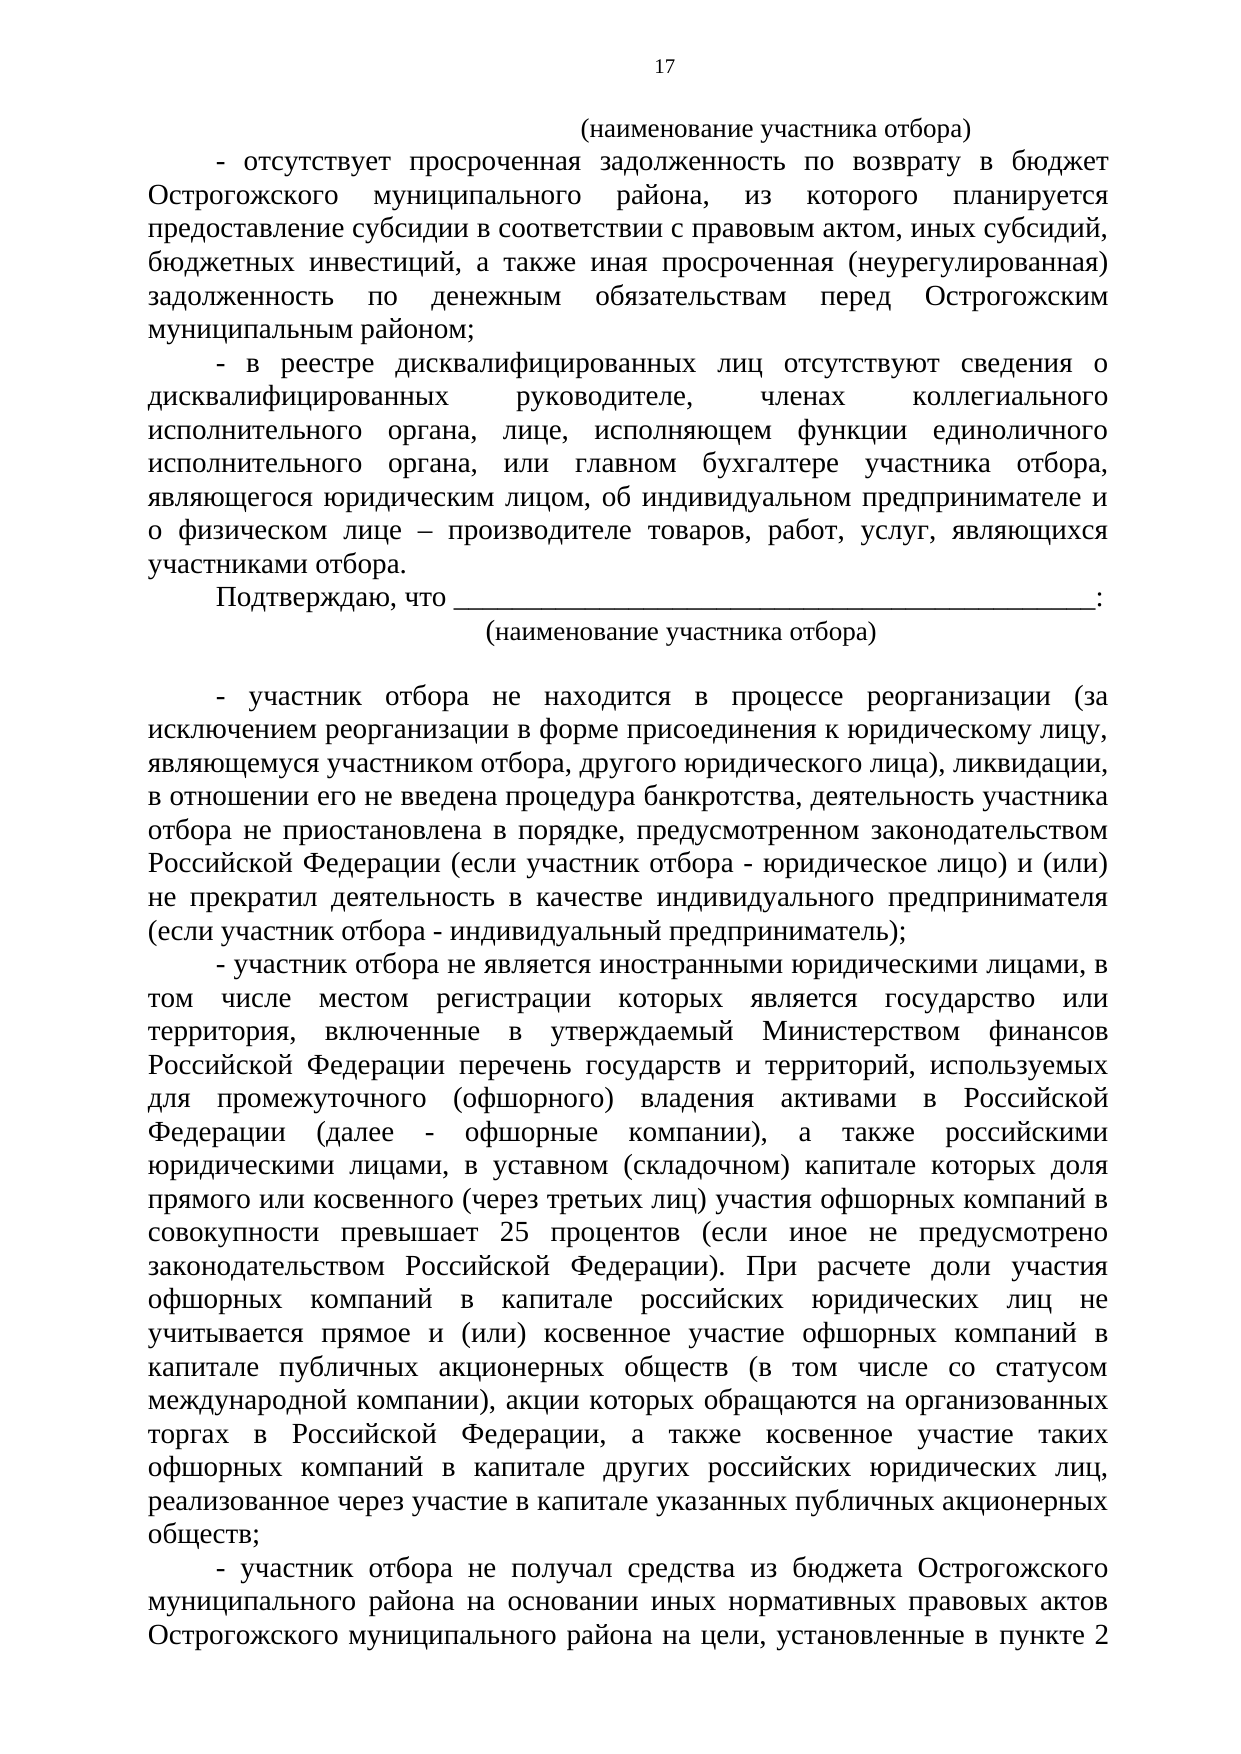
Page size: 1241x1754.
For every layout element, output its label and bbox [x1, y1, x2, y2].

table_cell [141, 102, 1116, 1661]
